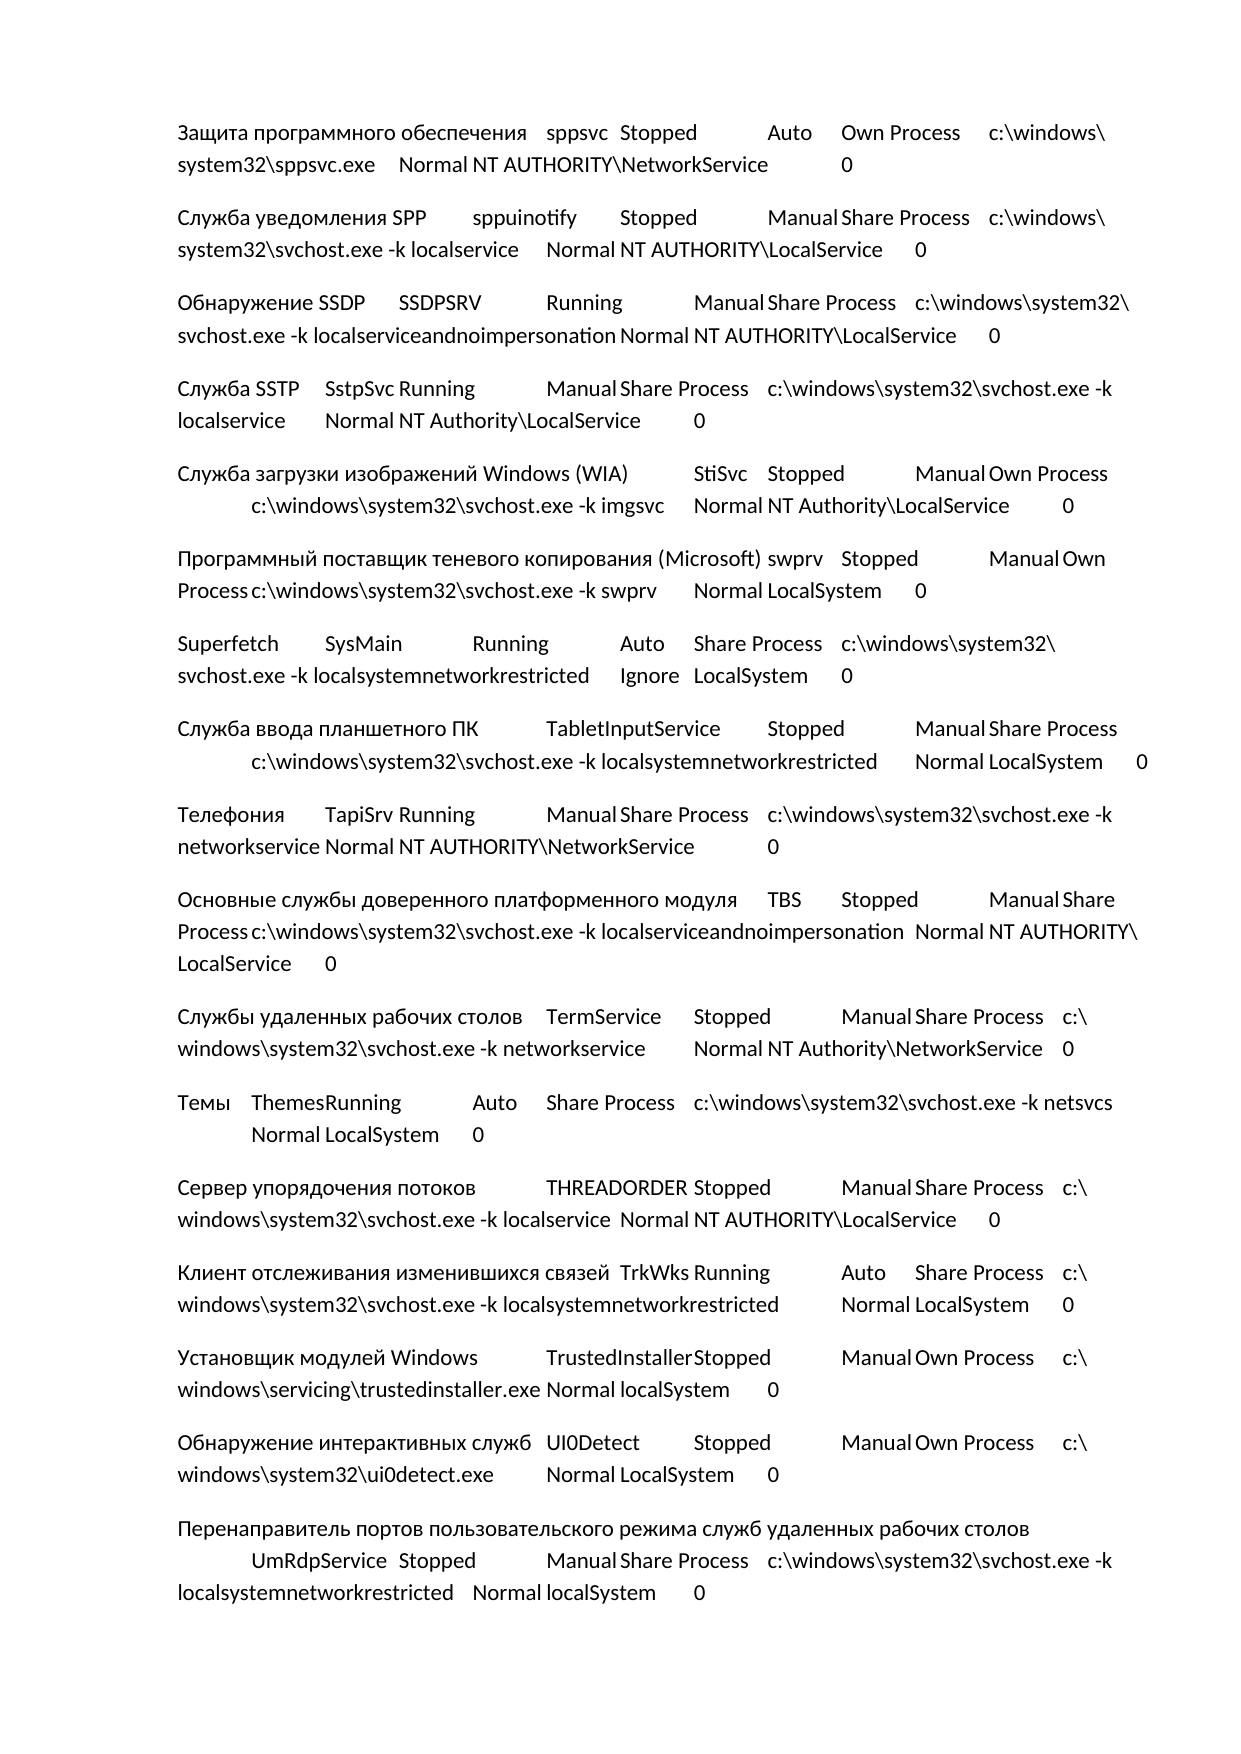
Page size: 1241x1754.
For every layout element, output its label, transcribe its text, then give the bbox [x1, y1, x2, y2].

text Перенаправитель портов пользовательского режима служб удаленных рабочих столов UmRdpService Stopped Manual Share Process c:\windows\system32\svchost.exe -k localsystemnetworkrestricted Normal localSystem 0 [177, 1514, 1152, 1606]
text Клиент отслеживания изменившихся связей TrkWks Running Auto Share Process c:\windows\system32\svchost.exe -k localsystemnetworkrestricted Normal LocalSystem 0 [177, 1258, 1152, 1318]
text Служба загрузки изображений Windows (WIA) StiSvc Stopped Manual Own Process c:\windows\system32\svchost.exe -k imgsvc Normal NT Authority\LocalService 0 [177, 459, 1152, 519]
text Обнаружение интерактивных служб UI0Detect Stopped Manual Own Process c:\windows\system32\ui0detect.exe Normal LocalSystem 0 [177, 1428, 1152, 1489]
text Защита программного обеспечения sppsvc Stopped Auto Own Process c:\windows\system32\sppsvc.exe Normal NT AUTHORITY\NetworkService 0 [177, 118, 1152, 178]
text Установщик модулей Windows TrustedInstaller Stopped Manual Own Process c:\windows\servicing\trustedinstaller.exe Normal localSystem 0 [177, 1343, 1152, 1403]
text Обнаружение SSDP SSDPSRV Running Manual Share Process c:\windows\system32\svchost.exe -k localserviceandnoimpersonation Normal NT AUTHORITY\LocalService 0 [177, 288, 1152, 349]
text Программный поставщик теневого копирования (Microsoft) swprv Stopped Manual Own Process c:\windows\system32\svchost.exe -k swprv Normal LocalSystem 0 [177, 544, 1152, 604]
text Службы удаленных рабочих столов TermService Stopped Manual Share Process c:\windows\system32\svchost.exe -k networkservice Normal NT Authority\NetworkService 0 [177, 1002, 1152, 1063]
text Служба уведомления SPP sppuinotify Stopped Manual Share Process c:\windows\system32\svchost.exe -k localservice Normal NT AUTHORITY\LocalService 0 [177, 203, 1152, 263]
text Служба SSTP SstpSvc Running Manual Share Process c:\windows\system32\svchost.exe -k localservice Normal NT Authority\LocalService 0 [177, 374, 1152, 434]
text Телефония TapiSrv Running Manual Share Process c:\windows\system32\svchost.exe -k networkservice Normal NT AUTHORITY\NetworkService 0 [177, 800, 1152, 860]
text Темы Themes Running Auto Share Process c:\windows\system32\svchost.exe -k netsvcs Normal LocalSystem 0 [177, 1088, 1152, 1148]
text Основные службы доверенного платформенного модуля TBS Stopped Manual Share Process c:\windows\system32\svchost.exe -k localserviceandnoimpersonation Normal NT AUTHORITY\LocalService 0 [177, 885, 1152, 977]
text Служба ввода планшетного ПК TabletInputService Stopped Manual Share Process c:\windows\system32\svchost.exe -k localsystemnetworkrestricted Normal LocalSystem 0 [177, 714, 1152, 775]
text Сервер упорядочения потоков THREADORDER Stopped Manual Share Process c:\windows\system32\svchost.exe -k localservice Normal NT AUTHORITY\LocalService 0 [177, 1173, 1152, 1233]
text Superfetch SysMain Running Auto Share Process c:\windows\system32\svchost.exe -k localsystemnetworkrestricted Ignore LocalSystem 0 [177, 629, 1152, 689]
